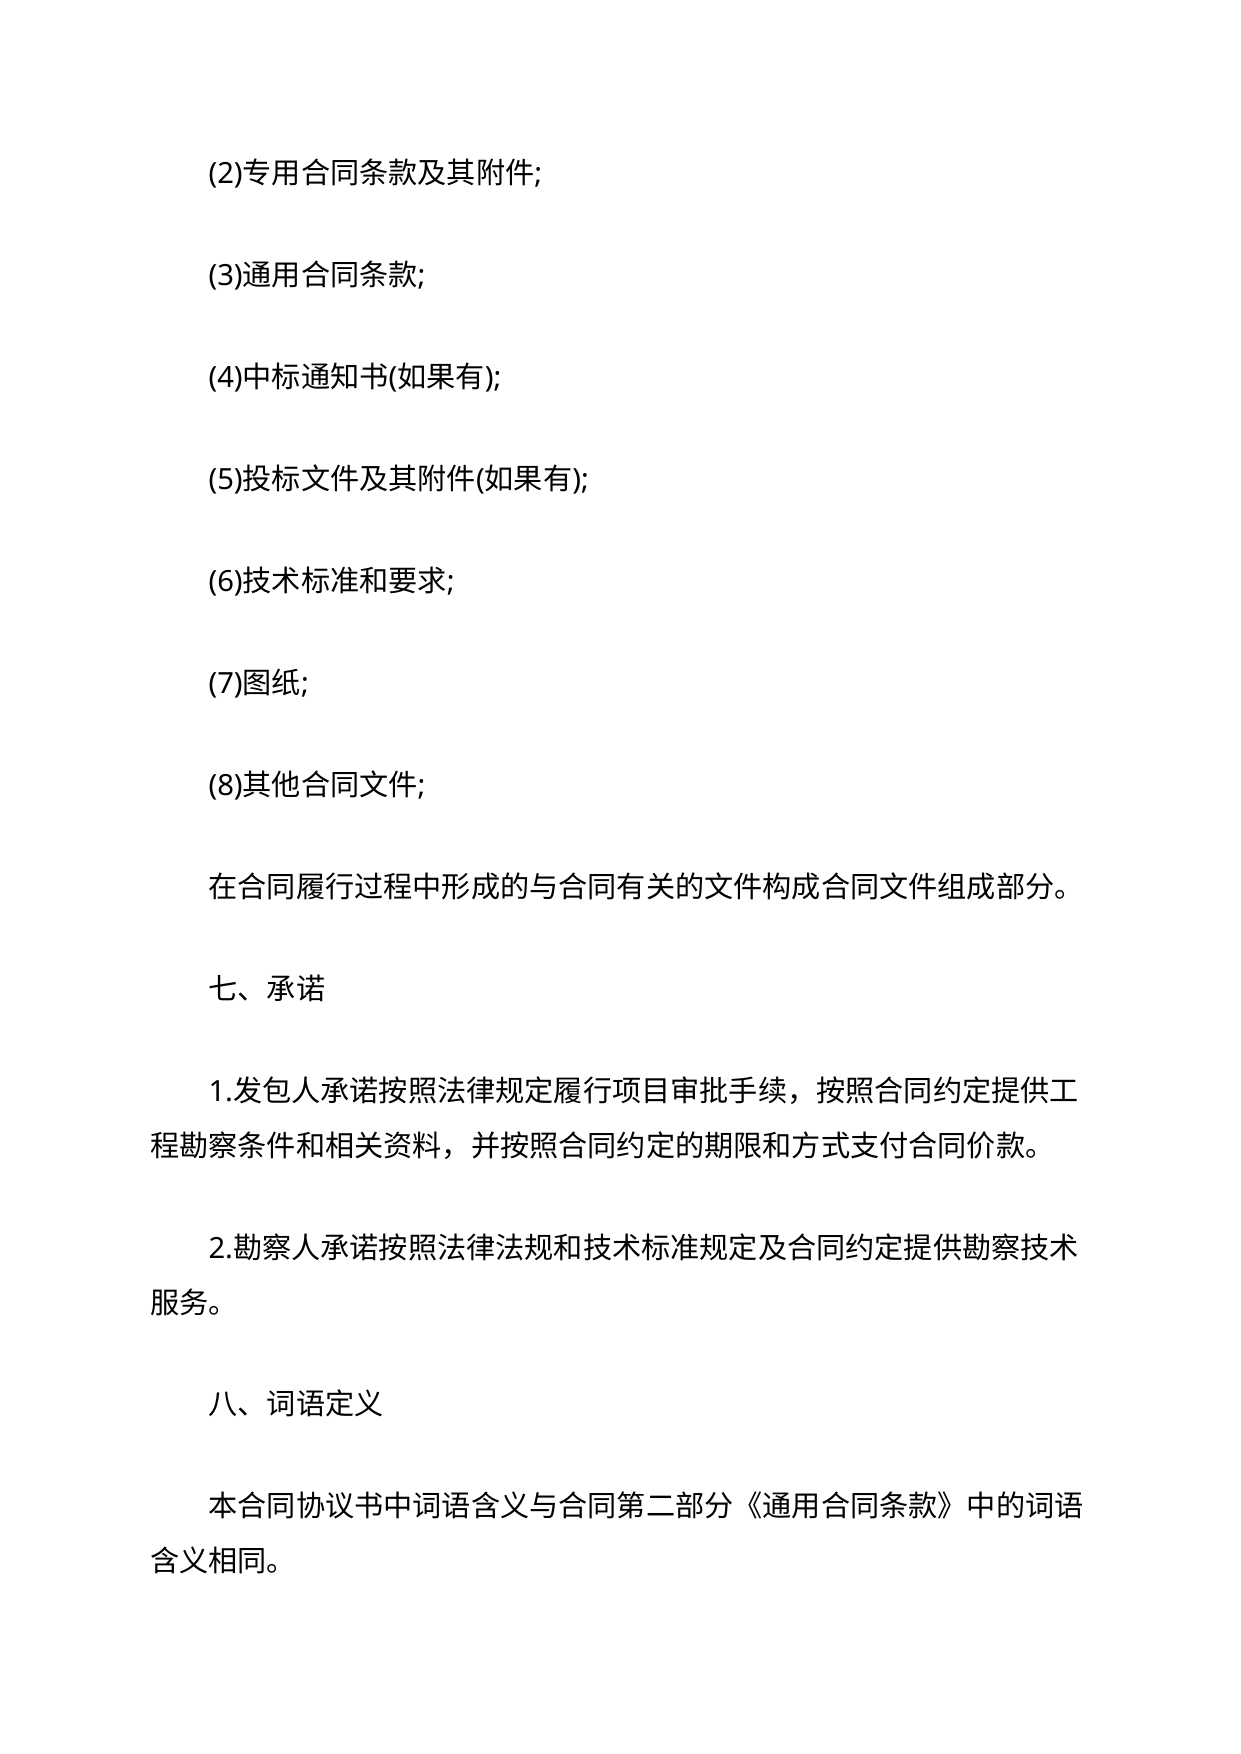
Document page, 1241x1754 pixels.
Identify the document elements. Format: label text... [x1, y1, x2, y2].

text 2.勘察人承诺按照法律法规和技术标准规定及合同约定提供勘察技术服务。 [150, 1224, 1090, 1321]
text (6)技术标准和要求; [150, 558, 1090, 600]
text (2)专用合同条款及其附件; [150, 150, 1090, 192]
text 在合同履行过程中形成的与合同有关的文件构成合同文件组成部分。 [150, 864, 1090, 906]
text (4)中标通知书(如果有); [150, 354, 1090, 396]
text (3)通用合同条款; [150, 252, 1090, 294]
text 七、承诺 [150, 966, 1090, 1008]
text 1.发包人承诺按照法律规定履行项目审批手续，按照合同约定提供工程勘察条件和相关资料，并按照合同约定的期限和方式支付合同价款。 [150, 1067, 1090, 1165]
text 八、词语定义 [150, 1381, 1090, 1423]
text 本合同协议书中词语含义与合同第二部分《通用合同条款》中的词语含义相同。 [150, 1483, 1090, 1580]
text (5)投标文件及其附件(如果有); [150, 456, 1090, 498]
text (7)图纸; [150, 660, 1090, 702]
text (8)其他合同文件; [150, 762, 1090, 804]
